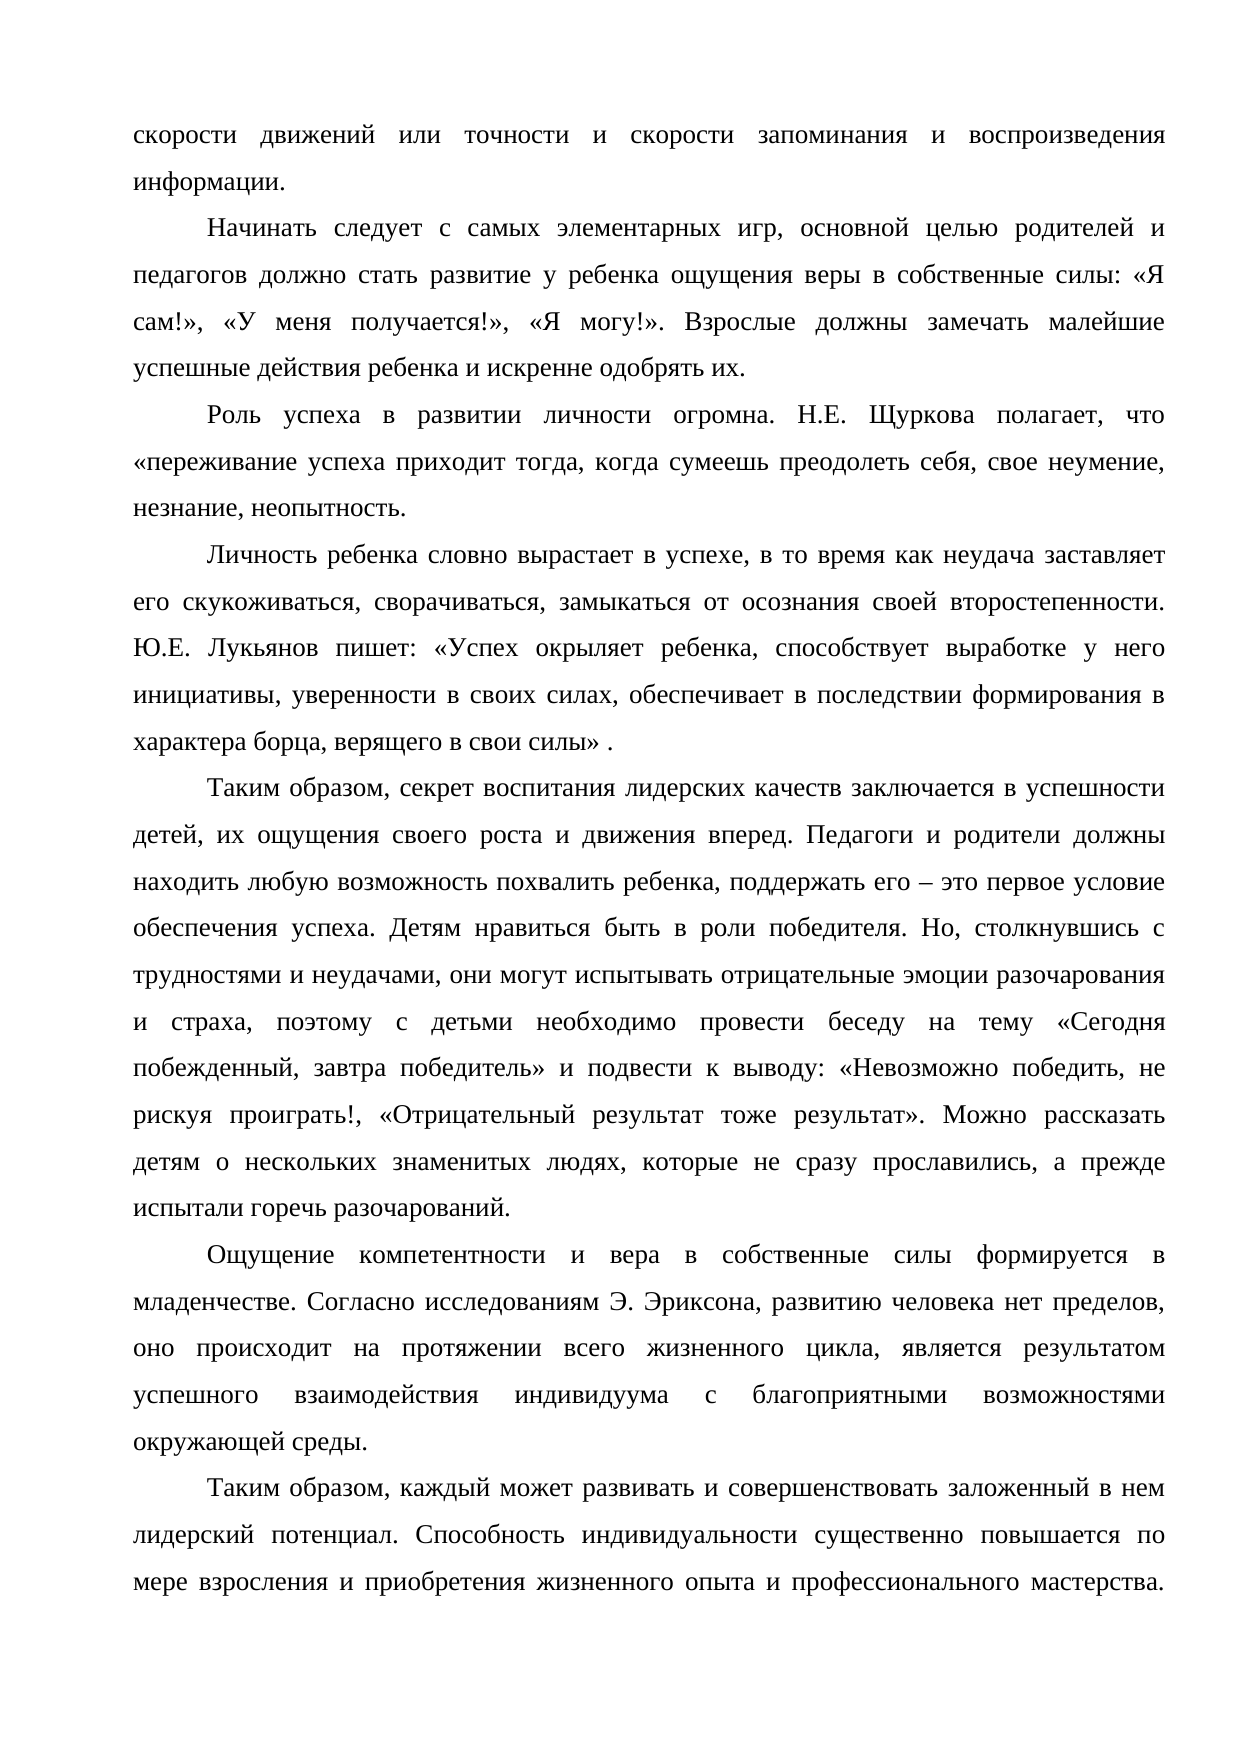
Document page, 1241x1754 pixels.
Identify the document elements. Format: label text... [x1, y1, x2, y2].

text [133, 118, 1167, 196]
text Ощущение компетентности и вера в собственные силы формируется в младенчестве. Согласно исследованиям Э. Эриксона, развитию человека нет пределов, оно происходит на протяжении всего жизненного цикла, является результатом успешного взаимодействия индивидуума с благоприятными возможностями окружающей среды. [133, 1238, 1167, 1456]
text Личность ребенка словно вырастает в успехе, в то время как неудача заставляет его скукоживаться, сворачиваться, замыкаться от осознания своей второстепенности. Ю.Е. Лукьянов пишет: «Успех окрыляет ребенка, способствует выработке у него инициативы, уверенности в своих силах, обеспечивает в последствии формирования в характера борца, верящего в свои силы» . [133, 538, 1167, 756]
text Роль успеха в развитии личности огромна. Н.Е. Щуркова полагает, что «переживание успеха приходит тогда, когда сумеешь преодолеть себя, свое неумение, незнание, неопытность. [133, 398, 1167, 523]
text Начинать следует с самых элементарных игр, основной целью родителей и педагогов должно стать развитие у ребенка ощущения веры в собственные силы: «Я сам!», «У меня получается!», «Я могу!». Взрослые должны замечать малейшие успешные действия ребенка и искренне одобрять их. [133, 211, 1167, 383]
text Таким образом, секрет воспитания лидерских качеств заключается в успешности детей, их ощущения своего роста и движения вперед. Педагоги и родители должны находить любую возможность похвалить ребенка, поддержать его – это первое условие обеспечения успеха. Детям нравиться быть в роли победителя. Но, столкнувшись с трудностями и неудачами, они могут испытывать отрицательные эмоции разочарования и страха, поэтому с детьми необходимо провести беседу на тему «Сегодня побежденный, завтра победитель» и подвести к выводу: «Невозможно победить, не рискуя проиграть!, «Отрицательный результат тоже результат». Можно рассказать детям о нескольких знаменитых людях, которые не сразу прославились, а прежде испытали горечь разочарований. [133, 771, 1167, 1223]
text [133, 1471, 1167, 1596]
